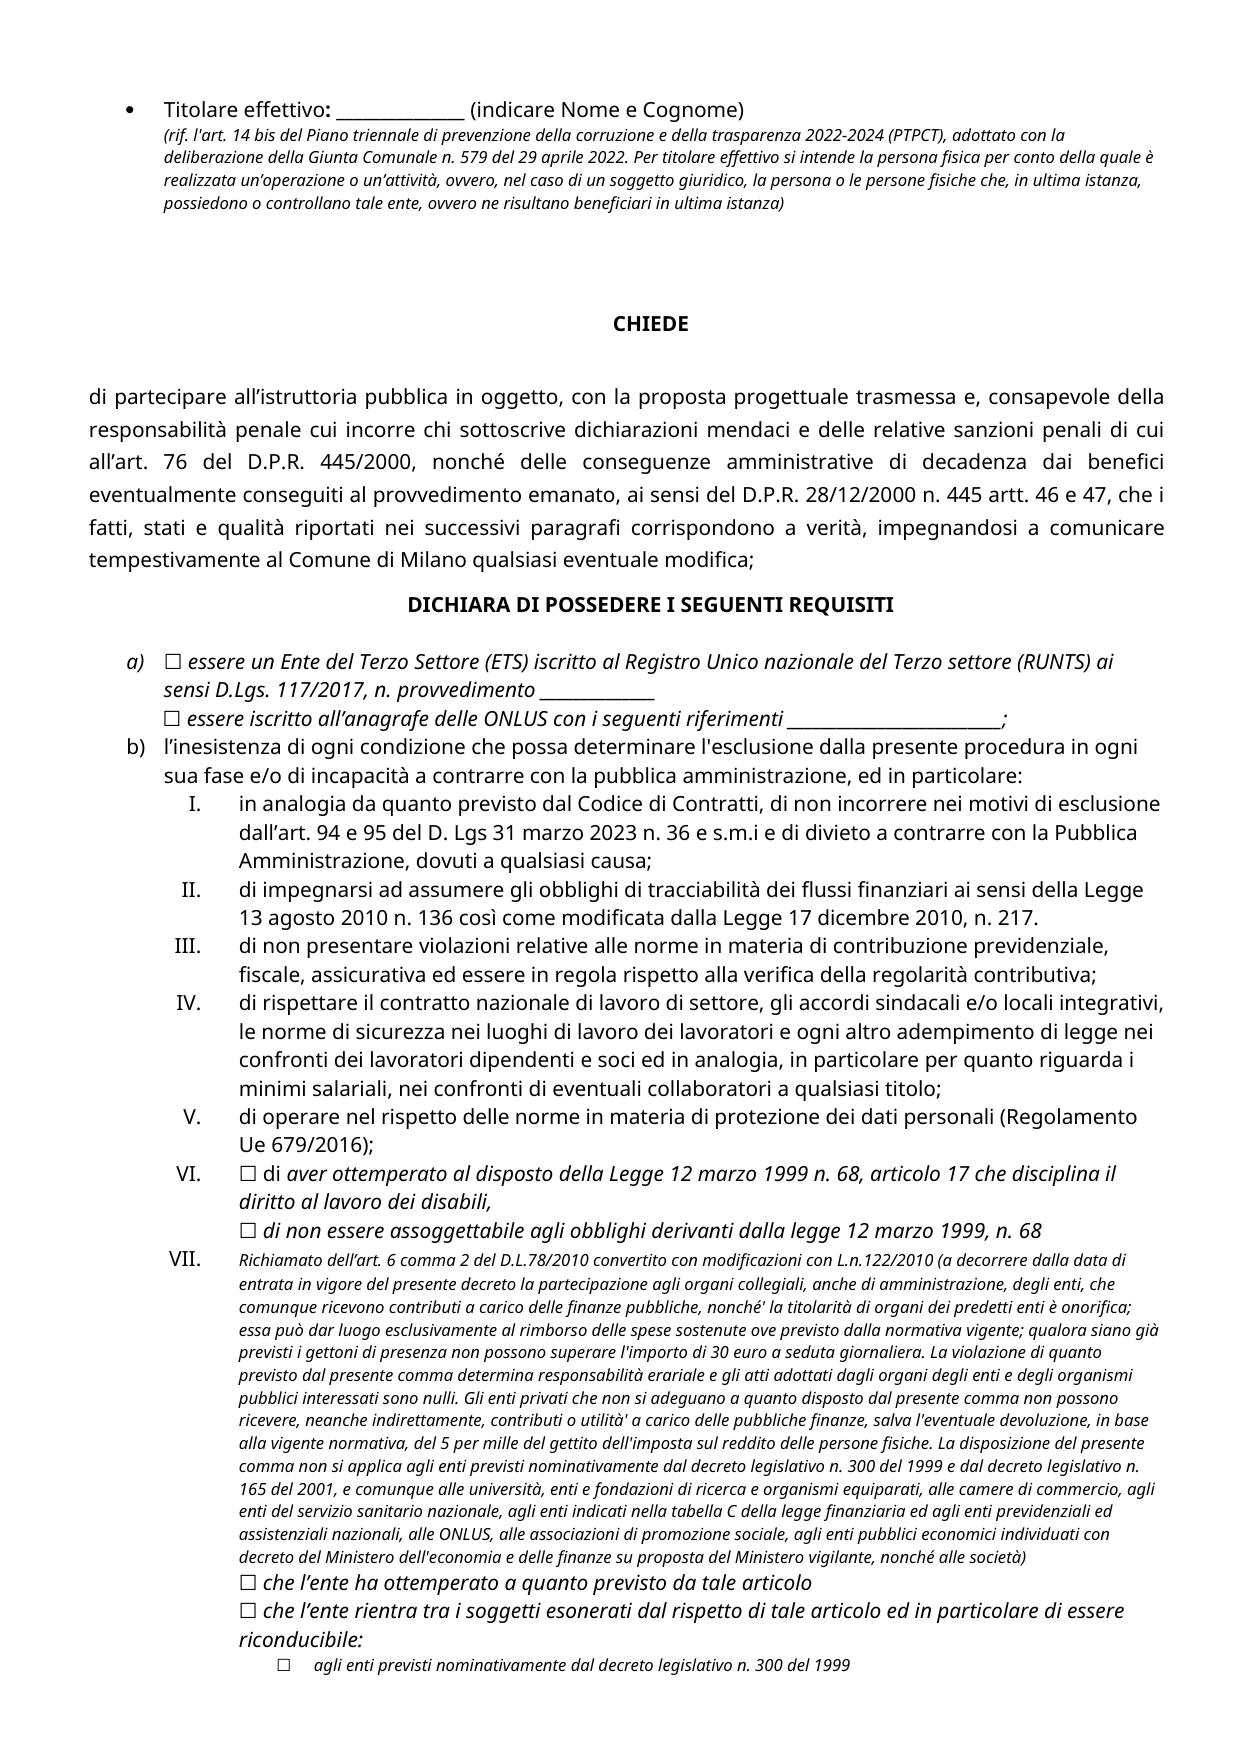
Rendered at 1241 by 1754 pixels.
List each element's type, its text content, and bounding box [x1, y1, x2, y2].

list l’inesistenza di ogni condizione che possa determinare l'esclusione dalla presente procedura in ogni sua fase e/o di incapacità a contrarre con la pubblica amministrazione, ed in particolare: [126, 732, 1166, 789]
list agli enti previsti nominativamente dal decreto legislativo n. 300 del 1999 [276, 1653, 1166, 1676]
list di non presentare violazioni relative alle norme in materia di contribuzione previdenziale, fiscale, assicurativa ed essere in regola rispetto alla verifica della regolarità contributiva; [201, 932, 1166, 988]
text di partecipare all’istruttoria pubblica in oggetto, con la proposta progettuale trasmessa e, consapevole della responsabilità penale cui incorre chi sottoscrive dichiarazioni mendaci e delle relative sanzioni penali di cui all’art. 76 del D.P.R. 445/2000, nonché delle conseguenze amministrative di decadenza dai benefici eventualmente conseguiti al provvedimento emanato, ai sensi del D.P.R. 28/12/2000 n. 445 artt. 46 e 47, che i fatti, stati e qualità riportati nei successivi paragrafi corrispondono a verità, impegnandosi a comunicare tempestivamente al Comune di Milano qualsiasi eventuale modifica; [89, 382, 1166, 574]
list di operare nel rispetto delle norme in materia di protezione dei dati personali (Regolamento Ue 679/2016); [201, 1102, 1166, 1159]
list di non essere assoggettabile agli obblighi derivanti dalla legge 12 marzo 1999, n. 68 [239, 1216, 1166, 1244]
list di impegnarsi ad assumere gli obblighi di tracciabilità dei flussi finanziari ai sensi della Legge 13 agosto 2010 n. 136 così come modificata dalla Legge 17 dicembre 2010, n. 217. [201, 875, 1166, 932]
list in analogia da quanto previsto dal Codice di Contratti, di non incorrere nei motivi di esclusione dall’art. 94 e 95 del D. Lgs 31 marzo 2023 n. 36 e s.m.i e di divieto a contrarre con la Pubblica Amministrazione, dovuti a qualsiasi causa; [201, 789, 1166, 875]
text ☐ essere iscritto all’anagrafe delle ONLUS con i seguenti riferimenti __________________________; [162, 704, 1166, 732]
list Titolare effettivo: _______________ (indicare Nome e Cognome) [126, 94, 1166, 123]
list CHIEDE [89, 309, 1212, 337]
list (rif. l'art. 14 bis del Piano triennale di prevenzione della corruzione e della trasparenza 2022-2024 (PTPCT), adottato con la deliberazione della Giunta Comunale n. 579 del 29 aprile 2022. Per titolare effettivo si intende la persona fisica per conto della quale è realizzata un’operazione o un’attività, ovvero, nel caso di un soggetto giuridico, la persona o le persone fisiche che, in ultima istanza, possiedono o controllano tale ente, ovvero ne risultano beneficiari in ultima istanza) [164, 123, 1166, 214]
list ☐ essere un Ente del Terzo Settore (ETS) iscritto al Registro Unico nazionale del Terzo settore (RUNTS) ai sensi D.Lgs. 117/2017, n. provvedimento ______________ [126, 647, 1166, 704]
list DICHIARA DI POSSEDERE I SEGUENTI REQUISITI [89, 590, 1212, 619]
list di rispettare il contratto nazionale di lavoro di settore, gli accordi sindacali e/o locali integrativi, le norme di sicurezza nei luoghi di lavoro dei lavoratori e ogni altro adempimento di legge nei confronti dei lavoratori dipendenti e soci ed in analogia, in particolare per quanto riguarda i minimi salariali, nei confronti di eventuali collaboratori a qualsiasi titolo; [201, 988, 1166, 1102]
list ☐ che l’ente ha ottemperato a quanto previsto da tale articolo [239, 1568, 1166, 1596]
list Richiamato dell’art. 6 comma 2 del D.L.78/2010 convertito con modificazioni con L.n.122/2010 (a decorrere dalla data di entrata in vigore del presente decreto la partecipazione agli organi collegiali, anche di amministrazione, degli enti, che comunque ricevono contributi a carico delle finanze pubbliche, nonché' la titolarità di organi dei predetti enti è onorifica; essa può dar luogo esclusivamente al rimborso delle spese sostenute ove previsto dalla normativa vigente; qualora siano già previsti i gettoni di presenza non possono superare l'importo di 30 euro a seduta giornaliera. La violazione di quanto previsto dal presente comma determina responsabilità erariale e gli atti adottati dagli organi degli enti e degli organismi pubblici interessati sono nulli. Gli enti privati che non si adeguano a quanto disposto dal presente comma non possono ricevere, neanche indirettamente, contributi o utilità' a carico delle pubbliche finanze, salva l'eventuale devoluzione, in base alla vigente normativa, del 5 per mille del gettito dell'imposta sul reddito delle persone fisiche. La disposizione del presente comma non si applica agli enti previsti nominativamente dal decreto legislativo n. 300 del 1999 e dal decreto legislativo n. 165 del 2001, e comunque alle università, enti e fondazioni di ricerca e organismi equiparati, alle camere di commercio, agli enti del servizio sanitario nazionale, agli enti indicati nella tabella C della legge finanziaria ed agli enti previdenziali ed assistenziali nazionali, alle ONLUS, alle associazioni di promozione sociale, agli enti pubblici economici individuati con decreto del Ministero dell'economia e delle finanze su proposta del Ministero vigilante, nonché alle società) [201, 1244, 1166, 1568]
list di aver ottemperato al disposto della Legge 12 marzo 1999 n. 68, articolo 17 che disciplina il diritto al lavoro dei disabili, [201, 1159, 1166, 1216]
list ☐ che l’ente rientra tra i soggetti esonerati dal rispetto di tale articolo ed in particolare di essere riconducibile: [239, 1596, 1166, 1653]
